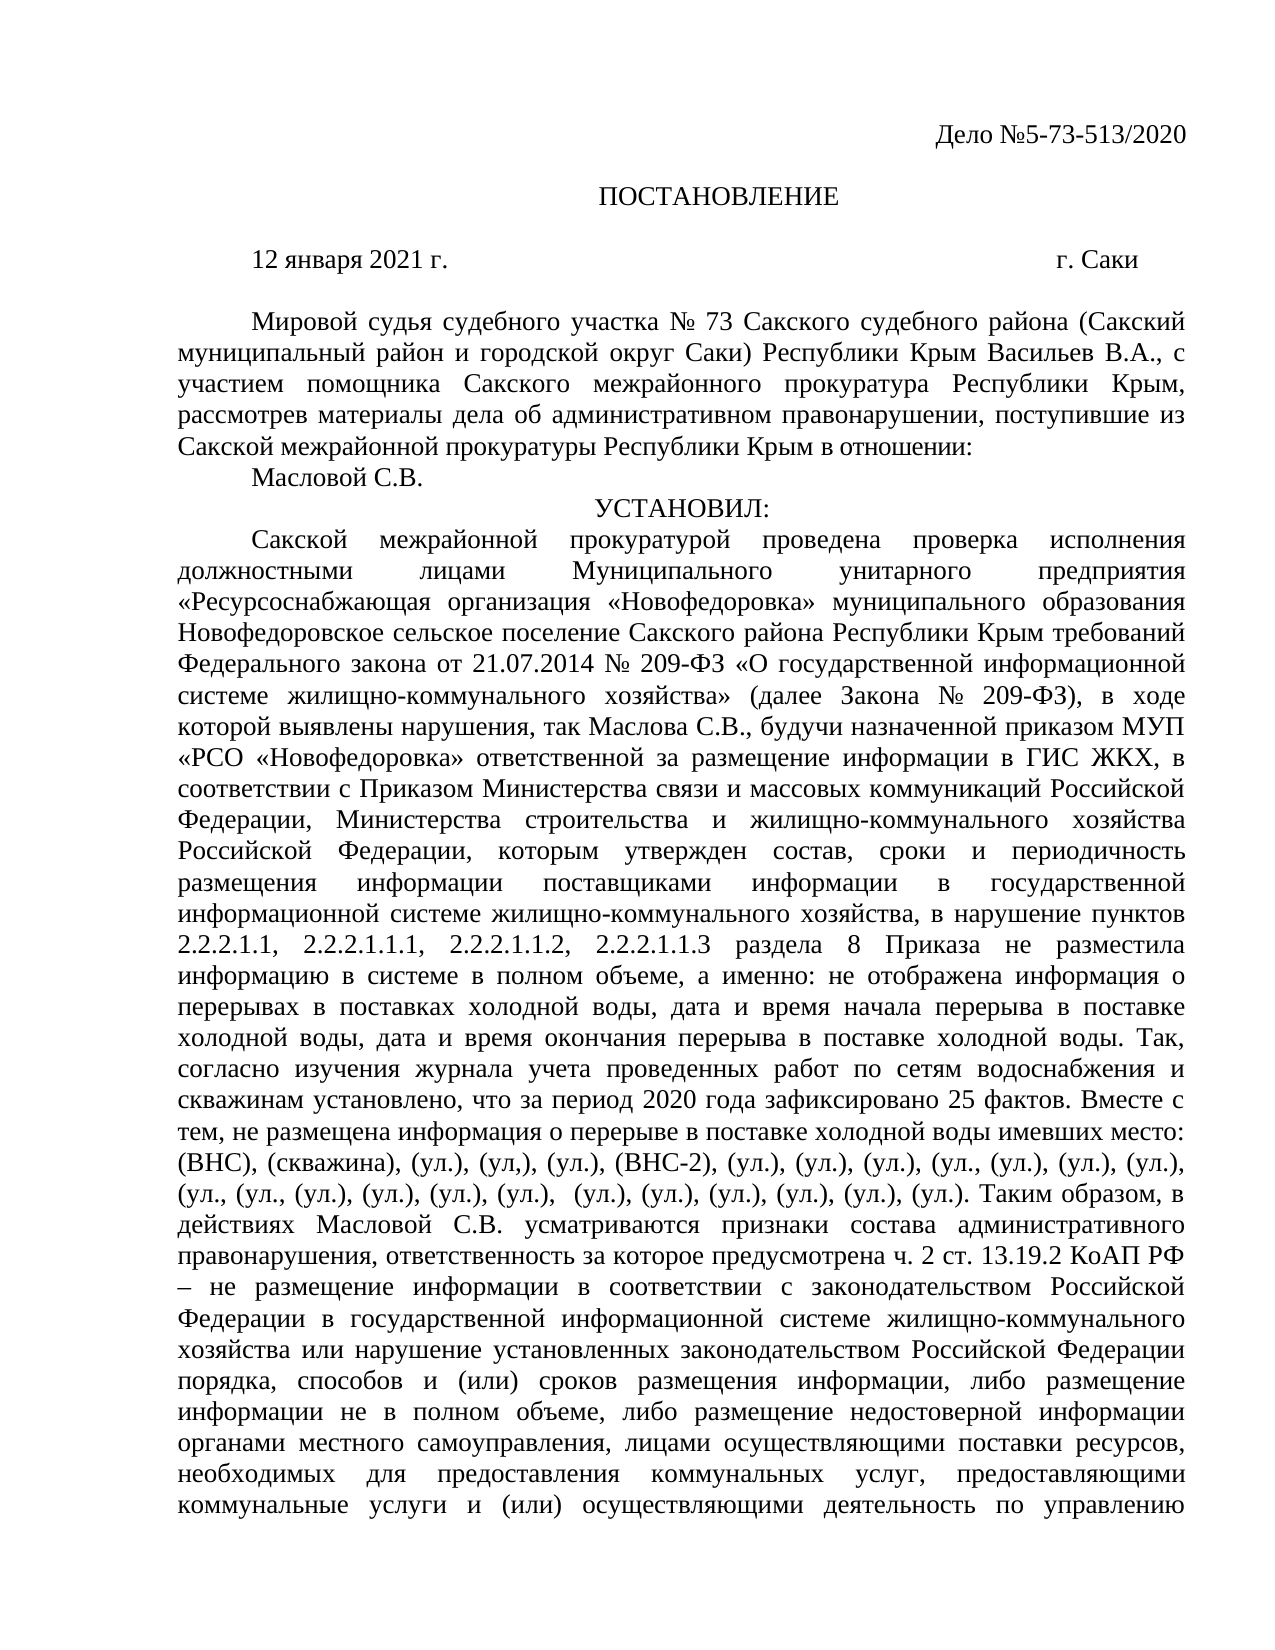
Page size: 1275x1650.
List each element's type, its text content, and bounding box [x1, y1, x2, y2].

text ПОСТАНОВЛЕНИЕ [177, 180, 1186, 212]
text Масловой С.В. [177, 461, 1186, 492]
text Мировой судья судебного участка № 73 Сакского судебного района (Сакский муниципальный район и городской округ Саки) Республики Крым Васильев В.А., с участием помощника Сакского межрайонного прокуратура Республики Крым, рассмотрев материалы дела об административном правонарушении, поступившие из Сакской межрайонной прокуратуры Республики Крым в отношении: [177, 305, 1186, 461]
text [177, 523, 1186, 1520]
text Дело №5-73-513/2020 [177, 118, 1186, 149]
text 12 января 2021 г. г. Саки [177, 243, 1186, 274]
text УСТАНОВИЛ: [177, 492, 1186, 523]
